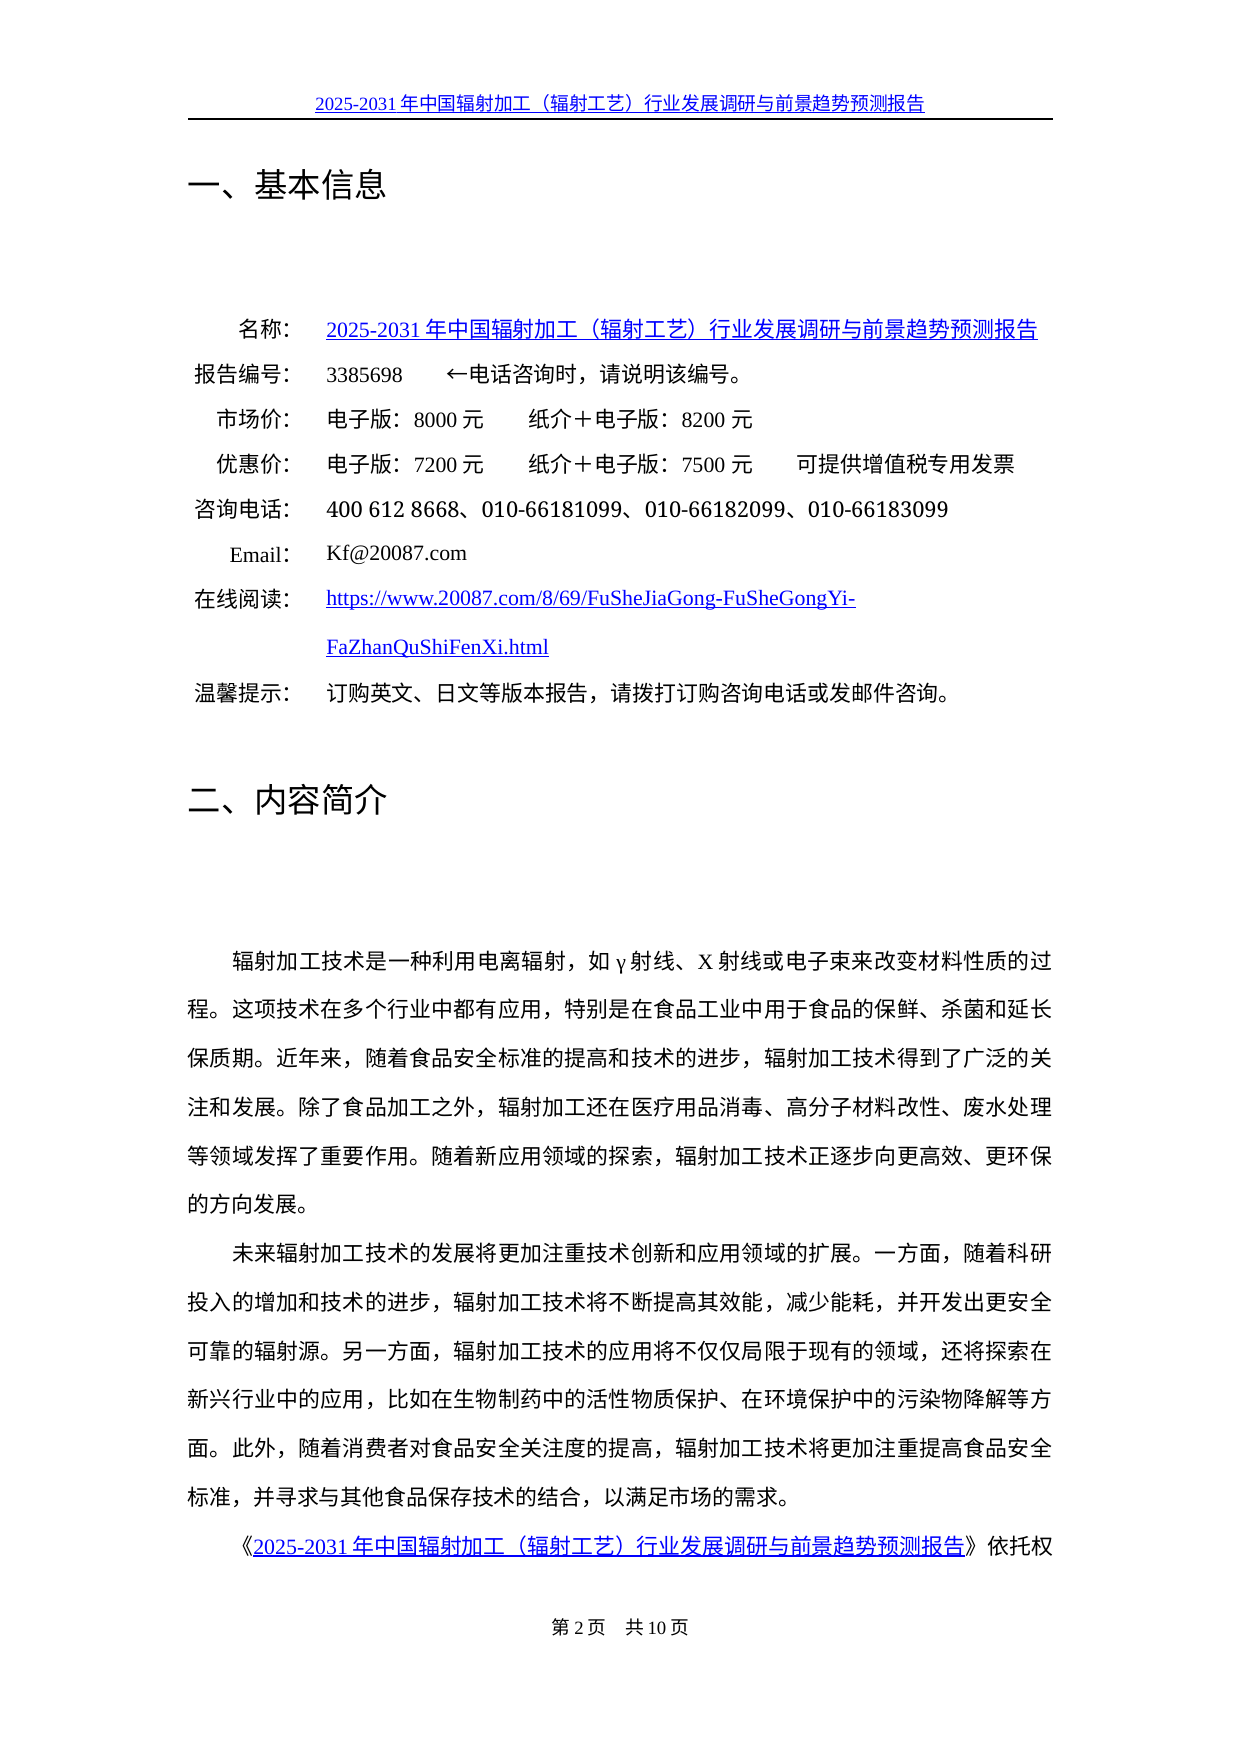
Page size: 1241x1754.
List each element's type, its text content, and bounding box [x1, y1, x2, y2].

table_cell 优惠价： [167, 447, 315, 492]
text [187, 943, 1053, 1561]
title 一、基本信息 [187, 150, 1053, 215]
table_cell 在线阅读： [167, 582, 315, 675]
table_cell 3385698 ←电话咨询时，请说明该编号。 [315, 357, 1073, 402]
table_cell 电子版：7200 元 纸介＋电子版：7500 元 可提供增值税专用发票 [315, 447, 1073, 492]
table_cell Kf@20087.com [315, 537, 1073, 582]
table_cell Email： [167, 537, 315, 582]
table_header 名称： [167, 312, 315, 357]
table_cell 温馨提示： [167, 675, 315, 720]
title 二、内容简介 [187, 766, 1053, 831]
table_cell 报告编号： [167, 357, 315, 402]
table_cell 订购英文、日文等版本报告，请拨打订购咨询电话或发邮件咨询。 [315, 675, 1073, 720]
table_cell [315, 582, 1073, 675]
table_cell 400 612 8668、010-66181099、010-66182099、010-66183099 [315, 492, 1073, 537]
table_cell 市场价： [167, 402, 315, 447]
table_cell 电子版：8000 元 纸介＋电子版：8200 元 [315, 402, 1073, 447]
table_header 2025-2031年中国辐射加工（辐射工艺）行业发展调研与前景趋势预测报告 [315, 312, 1073, 357]
table_cell 咨询电话： [167, 492, 315, 537]
